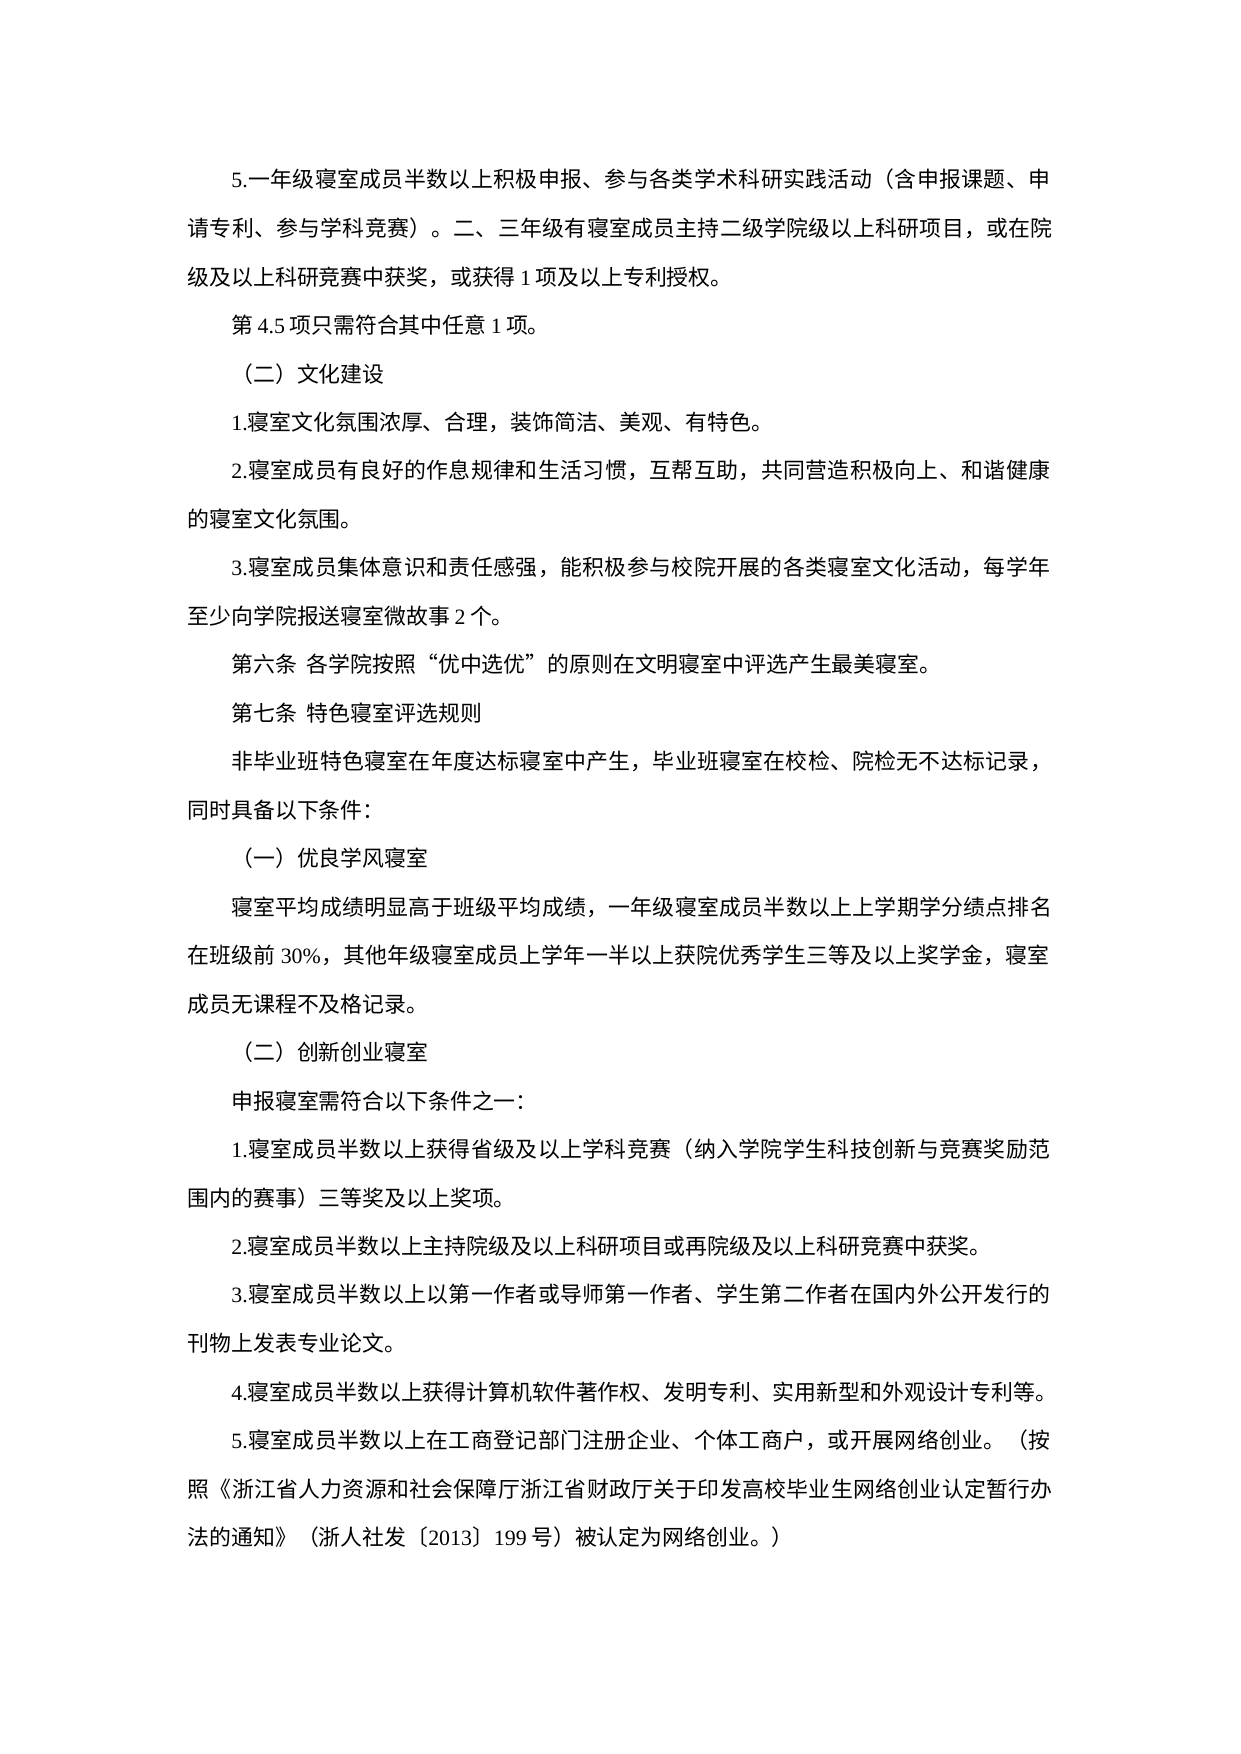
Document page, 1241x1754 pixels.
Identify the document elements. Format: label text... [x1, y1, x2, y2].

text 5.寝室成员半数以上在工商登记部门注册企业、个体工商户，或开展网络创业。（按照《浙江省人力资源和社会保障厅浙江省财政厅关于印发高校毕业生网络创业认定暂行办法的通知》（浙人社发〔2013〕199号）被认定为网络创业。） [187, 1422, 1053, 1552]
text 第4.5项只需符合其中任意1项。 [187, 308, 1053, 340]
text 第六条 各学院按照“优中选优”的原则在文明寝室中评选产生最美寝室。 [187, 647, 1053, 679]
text （二）创新创业寝室 [187, 1035, 1053, 1067]
text 2.寝室成员有良好的作息规律和生活习惯，互帮互助，共同营造积极向上、和谐健康的寝室文化氛围。 [187, 453, 1053, 534]
text 申报寝室需符合以下条件之一： [187, 1083, 1053, 1116]
text （一）优良学风寝室 [187, 841, 1053, 873]
text 第七条 特色寝室评选规则 [187, 695, 1053, 728]
text 3.寝室成员半数以上以第一作者或导师第一作者、学生第二作者在国内外公开发行的刊物上发表专业论文。 [187, 1277, 1053, 1358]
text 5.一年级寝室成员半数以上积极申报、参与各类学术科研实践活动（含申报课题、申请专利、参与学科竞赛）。二、三年级有寝室成员主持二级学院级以上科研项目，或在院级及以上科研竞赛中获奖，或获得1项及以上专利授权。 [187, 162, 1053, 292]
text （二）文化建设 [187, 356, 1053, 389]
text 4.寝室成员半数以上获得计算机软件著作权、发明专利、实用新型和外观设计专利等。 [187, 1374, 1053, 1407]
text 1.寝室文化氛围浓厚、合理，装饰简洁、美观、有特色。 [187, 404, 1053, 437]
text 1.寝室成员半数以上获得省级及以上学科竞赛（纳入学院学生科技创新与竞赛奖励范围内的赛事）三等奖及以上奖项。 [187, 1132, 1053, 1213]
text 3.寝室成员集体意识和责任感强，能积极参与校院开展的各类寝室文化活动，每学年至少向学院报送寝室微故事2个。 [187, 550, 1053, 631]
text 寝室平均成绩明显高于班级平均成绩，一年级寝室成员半数以上上学期学分绩点排名在班级前30%，其他年级寝室成员上学年一半以上获院优秀学生三等及以上奖学金，寝室成员无课程不及格记录。 [187, 889, 1053, 1019]
text 非毕业班特色寝室在年度达标寝室中产生，毕业班寝室在校检、院检无不达标记录，同时具备以下条件： [187, 744, 1053, 825]
text 2.寝室成员半数以上主持院级及以上科研项目或再院级及以上科研竞赛中获奖。 [187, 1229, 1053, 1261]
